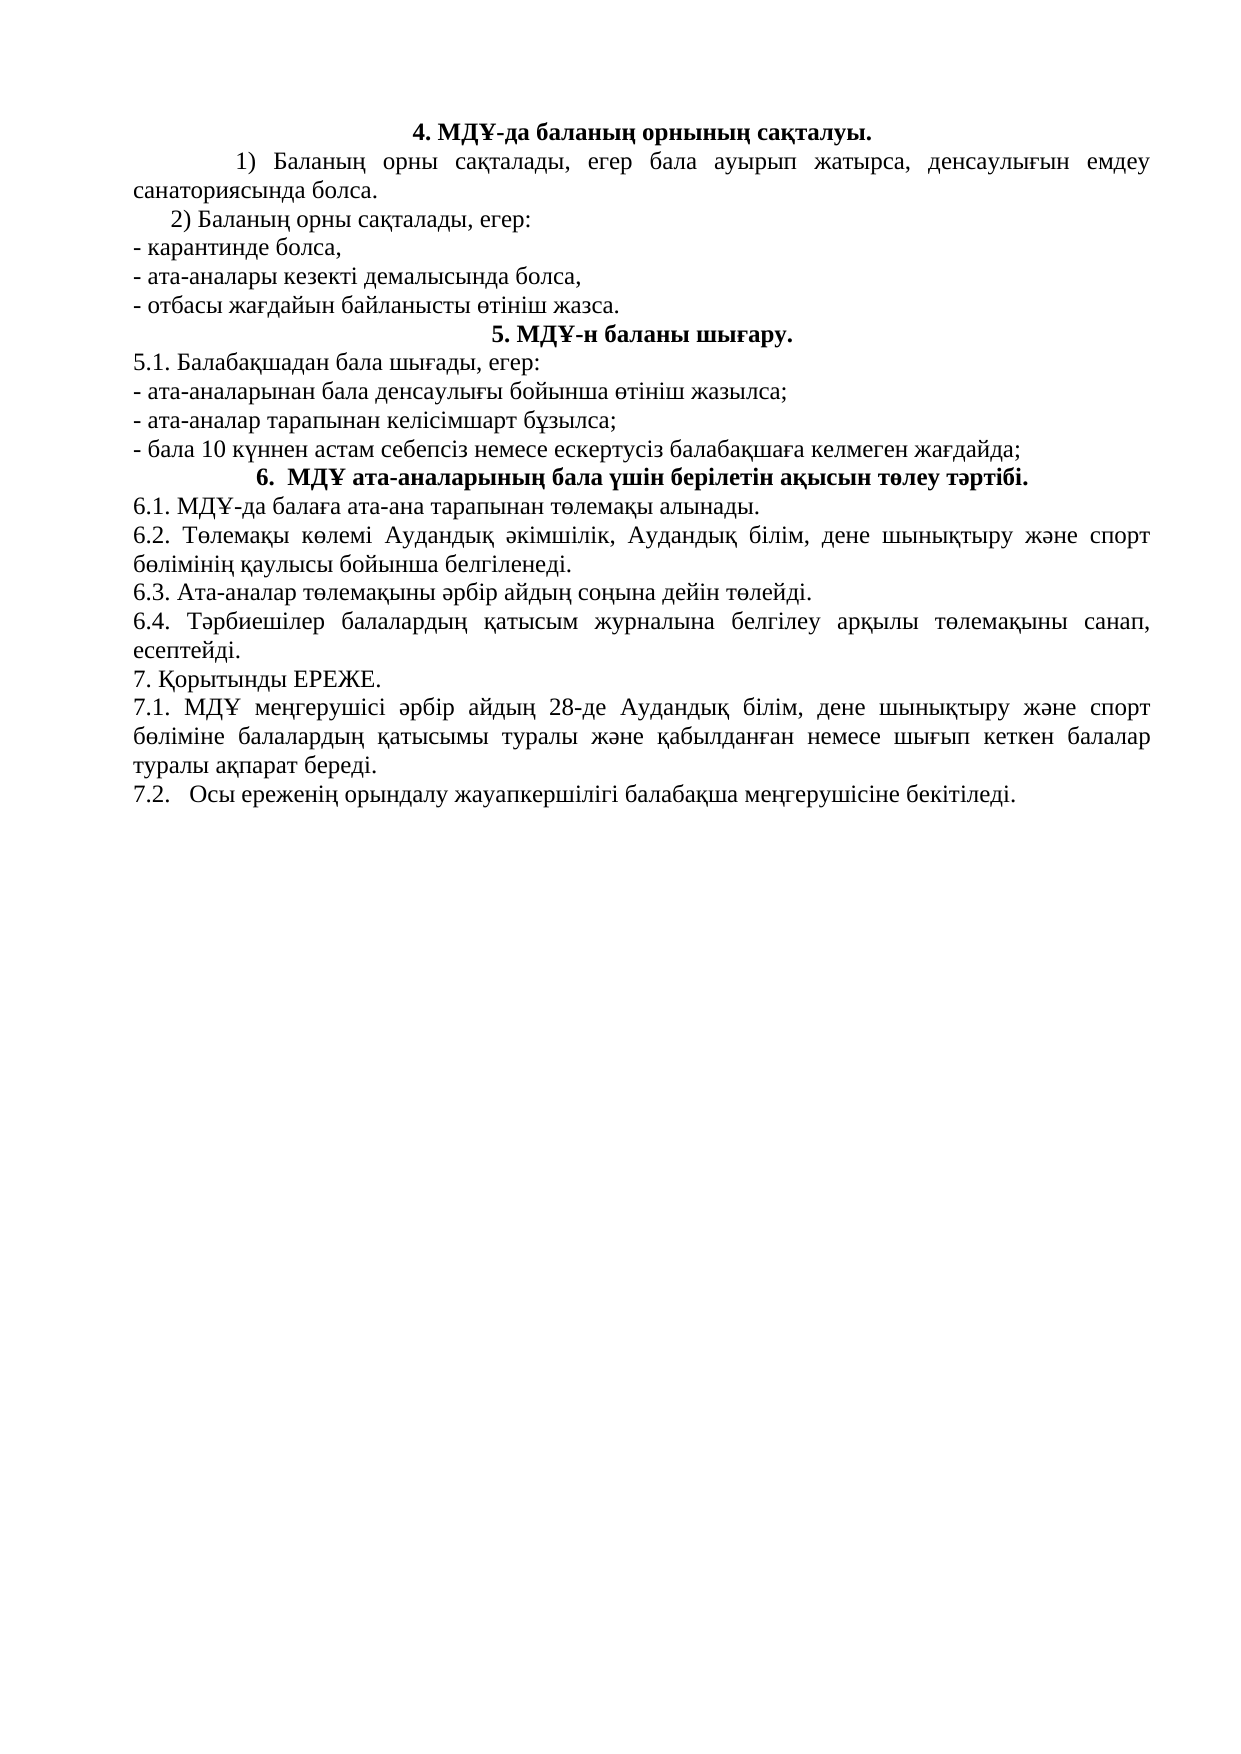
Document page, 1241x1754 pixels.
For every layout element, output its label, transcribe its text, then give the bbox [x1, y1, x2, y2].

text 6.2. Төлемақы көлемі Аудандық әкімшілік, Аудандық білім, дене шынықтыру және спорт бөлімінің қаулысы бойынша белгіленеді. [133, 520, 1152, 577]
text 1) Баланың орны сақталады, егер бала ауырып жатырса, денсаулығын емдеу санаториясында болса. [133, 146, 1152, 204]
text - ата-аналарынан бала денсаулығы бойынша өтініш жазылса; [133, 376, 1152, 405]
text 7. Қорытынды ЕРЕЖЕ. [133, 664, 1152, 692]
text 5. МДҰ-н баланы шығару. [133, 319, 1152, 347]
text - ата-аналары кезекті демалысында болса, [133, 261, 1152, 290]
text 7.2. Осы ереженің орындалу жауапкершілігі балабақша меңгерушісіне бекітіледі. [133, 779, 1152, 807]
text - бала 10 күннен астам себепсіз немесе ескертусіз балабақшаға келмеген жағдайда; [133, 434, 1152, 462]
text 7.1. МДҰ меңгерушісі әрбір айдың 28-де Аудандық білім, дене шынықтыру және спорт бөліміне балалардың қатысымы туралы және қабылданған немесе шығып кеткен балалар туралы ақпарат береді. [133, 692, 1152, 779]
text 6.3. Ата-аналар төлемақыны әрбір айдың соңына дейін төлейді. [133, 577, 1152, 606]
text - ата-аналар тарапынан келісімшарт бұзылса; [133, 405, 1152, 434]
text 6.4. Тәрбиешілер балалардың қатысым журналына белгілеу арқылы төлемақыны санап, есептейді. [133, 606, 1152, 664]
text 4. МДҰ-да баланың орнының сақталуы. [133, 117, 1152, 146]
text 2) Баланың орны сақталады, егер: [133, 204, 1152, 232]
text 6.1. МДҰ-да балаға ата-ана тарапынан төлемақы алынады. [133, 491, 1152, 520]
text 5.1. Балабақшадан бала шығады, егер: [133, 347, 1152, 376]
text - отбасы жағдайын байланысты өтініш жазса. [133, 290, 1152, 319]
text 6. МДҰ ата-аналарының бала үшін берілетін ақысын төлеу тәртібі. [133, 462, 1152, 491]
text - карантинде болса, [133, 232, 1152, 261]
